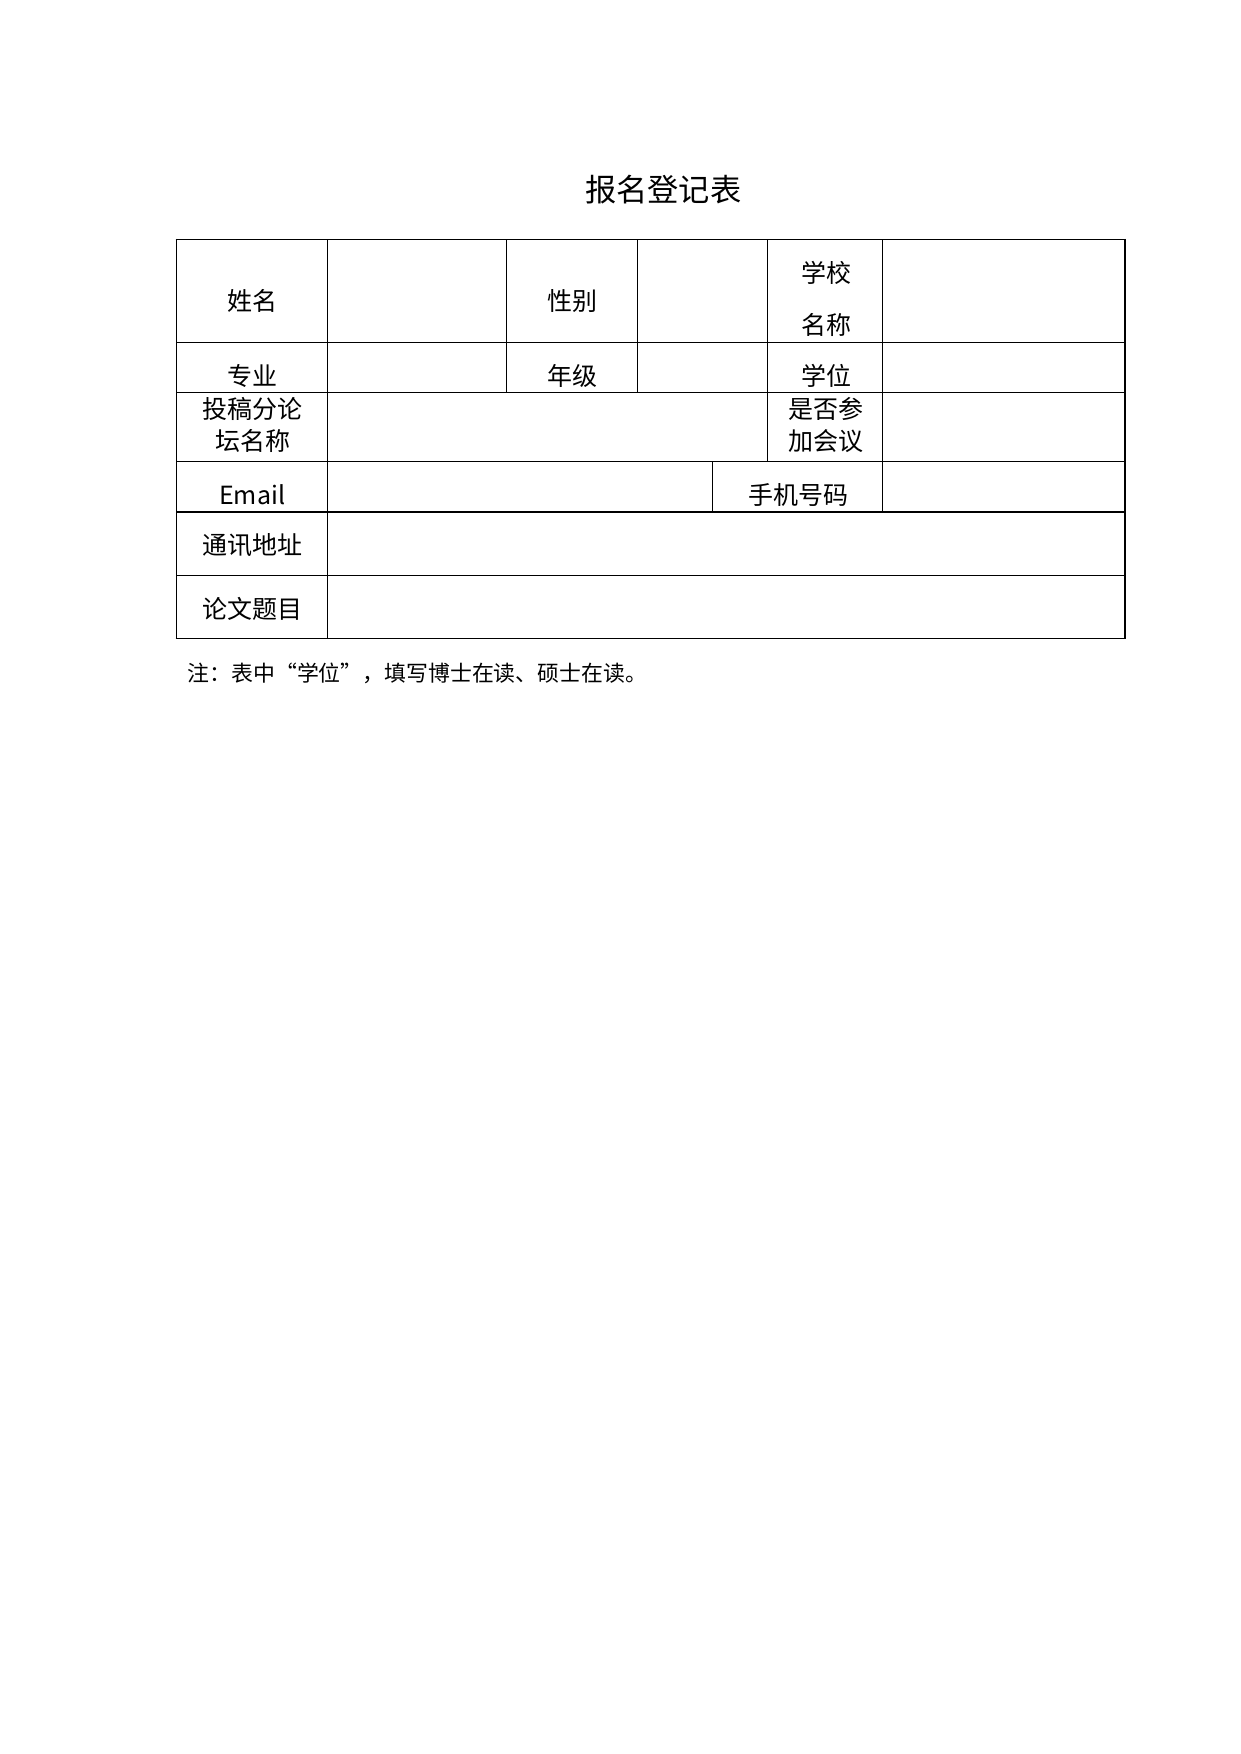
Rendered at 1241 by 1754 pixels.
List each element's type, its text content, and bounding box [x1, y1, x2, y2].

table_cell 学位 [768, 343, 882, 392]
table_header 学校 名称 [768, 240, 882, 342]
table_header [883, 240, 1124, 342]
table_cell [328, 576, 1124, 638]
table_cell [883, 343, 1124, 392]
table_cell 专业 [177, 343, 327, 392]
text 注：表中“学位”，填写博士在读、硕士在读。 [187, 656, 1138, 687]
table_header [638, 240, 767, 342]
table_cell [328, 513, 1124, 575]
table_cell 论文题目 [177, 576, 327, 638]
table_cell [883, 393, 1124, 461]
table_cell [883, 462, 1124, 511]
table_header [328, 240, 506, 342]
table_cell 通讯地址 [177, 513, 327, 575]
table_header 性别 [507, 240, 637, 342]
table_header 姓名 [177, 240, 327, 342]
table_cell [328, 343, 506, 392]
table_cell Email [177, 462, 327, 511]
text 报名登记表 [187, 165, 1138, 210]
table_cell [328, 462, 712, 511]
table_cell 投稿分论 坛名称 [177, 393, 327, 461]
table_cell [328, 393, 767, 461]
table_cell 是否参 加会议 [768, 393, 882, 461]
table_cell 年级 [507, 343, 637, 392]
table_cell [638, 343, 767, 392]
table_cell 手机号码 [713, 462, 882, 511]
